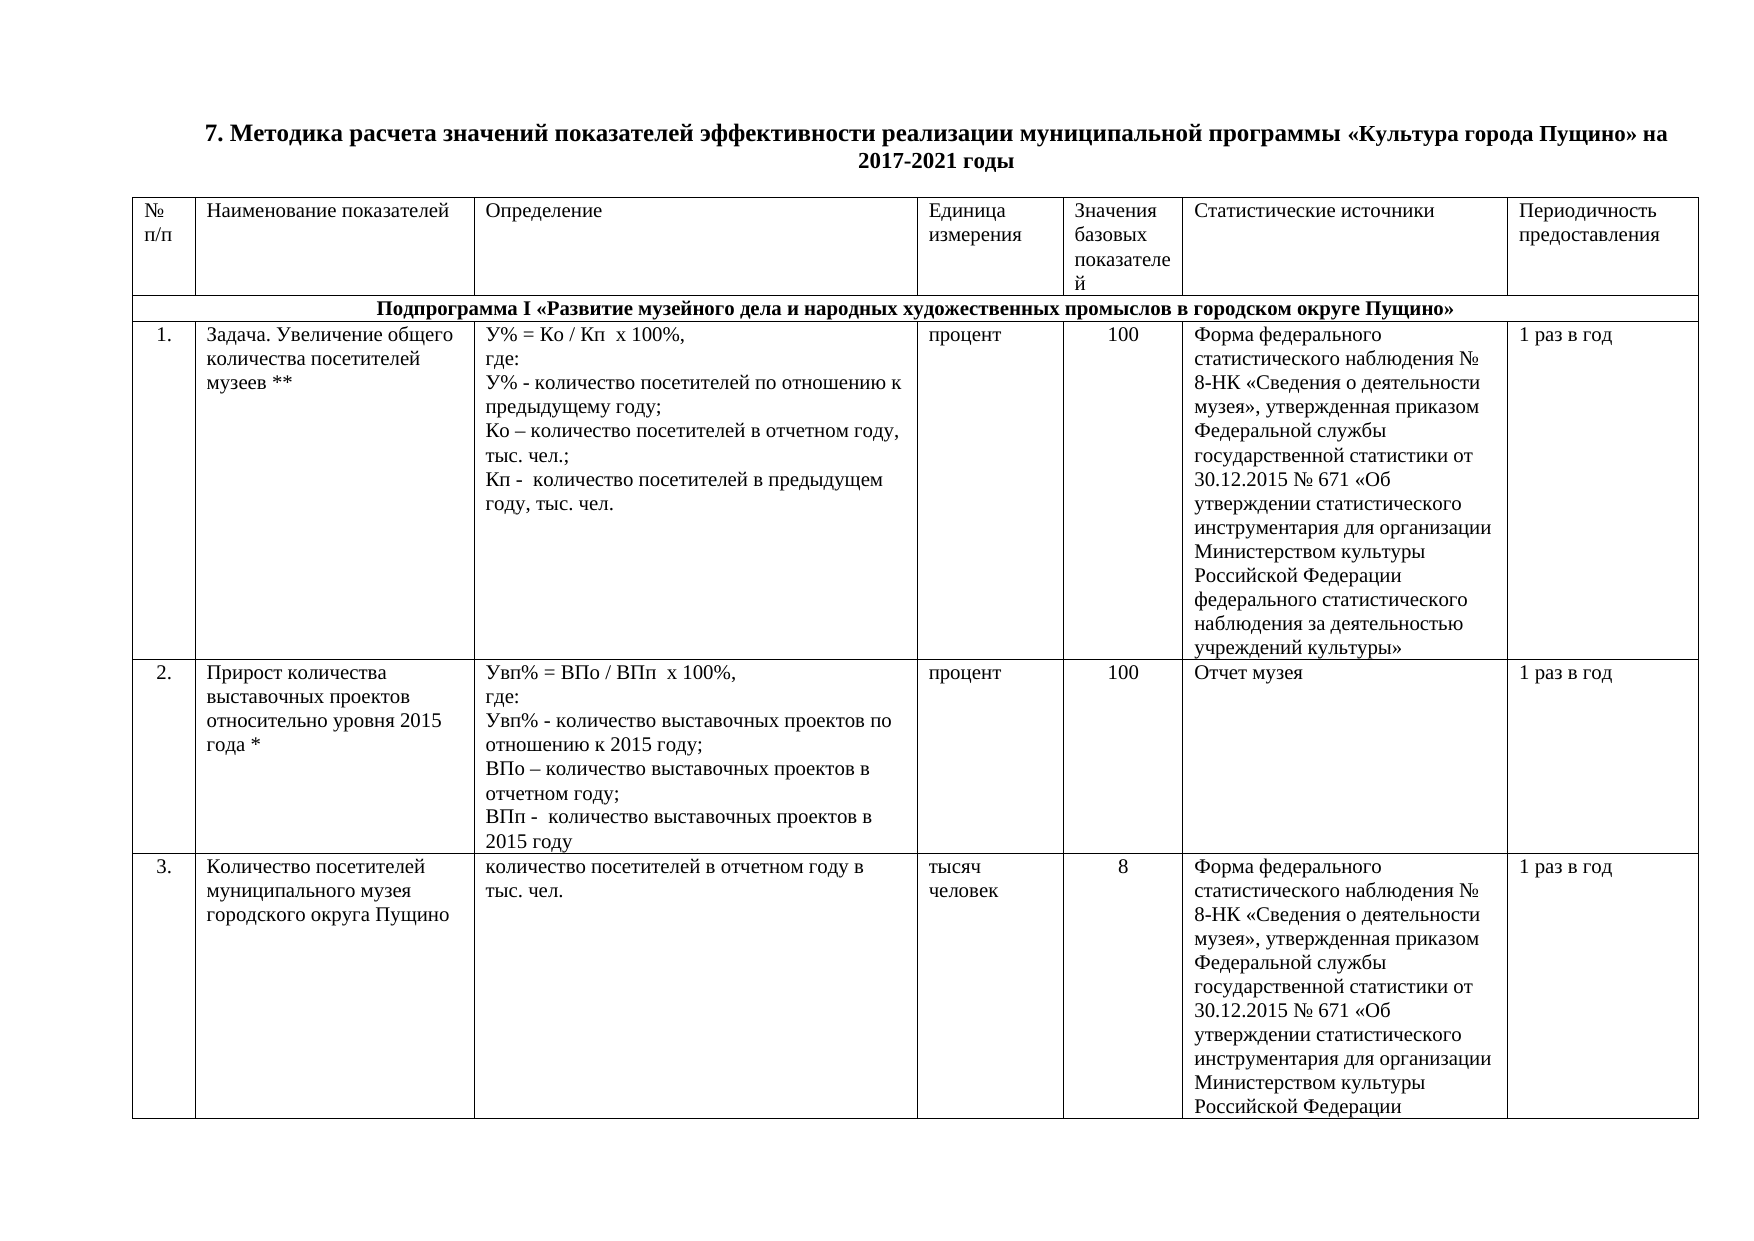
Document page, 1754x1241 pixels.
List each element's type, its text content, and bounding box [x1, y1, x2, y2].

table_cell 3. [133, 854, 195, 1118]
table_header Определение [475, 198, 917, 294]
table_cell процент [918, 660, 1063, 853]
table_header Единица измерения [918, 198, 1063, 294]
table_cell тысяч человек [918, 854, 1063, 1118]
table_cell 100 [1064, 660, 1182, 853]
table_cell Увп% = ВПо / ВПп х 100%, где: Увп% - количество выставочных проектов по отношению к 2015 году; ВПо – количество выставочных проектов в отчетном году; ВПп - количество выставочных проектов в 2015 году [475, 660, 917, 853]
table_cell 8 [1064, 854, 1182, 1118]
table_cell Задача. Увеличение общего количества посетителей музеев ** [196, 322, 474, 659]
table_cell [475, 854, 917, 1118]
table_cell Отчет музея [1183, 660, 1507, 853]
table_cell Прирост количества выставочных проектов относительно уровня 2015 года * [196, 660, 474, 853]
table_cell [1183, 854, 1507, 1118]
table_cell процент [918, 322, 1063, 659]
table_cell 1 раз в год [1508, 322, 1698, 659]
table_cell У% = Ко / Кп х 100%, где: У% - количество посетителей по отношению к предыдущему году; Ко – количество посетителей в отчетном году, тыс. чел.; Кп - количество посетителей в предыдущем году, тыс. чел. [475, 322, 917, 659]
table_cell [196, 854, 474, 1118]
table_cell 2. [133, 660, 195, 853]
table_header Статистические источники [1183, 198, 1507, 294]
table_cell 1. [133, 322, 195, 659]
table_cell 100 [1064, 322, 1182, 659]
table_header Значения базовых показателей [1064, 198, 1182, 294]
table_header № п/п [133, 198, 195, 294]
text 7. Методика расчета значений показателей эффективности реализации муниципальной программы «Культура города Пущино» на 2017-2021 годы [177, 118, 1695, 173]
table_cell 1 раз в год [1508, 660, 1698, 853]
table_header Наименование показателей [196, 198, 474, 294]
table_cell 1 раз в год [1508, 854, 1698, 1118]
table_header Периодичность предоставления [1508, 198, 1698, 294]
table_cell Подпрограмма I «Развитие музейного дела и народных художественных промыслов в городском округе Пущино» [133, 296, 1698, 321]
